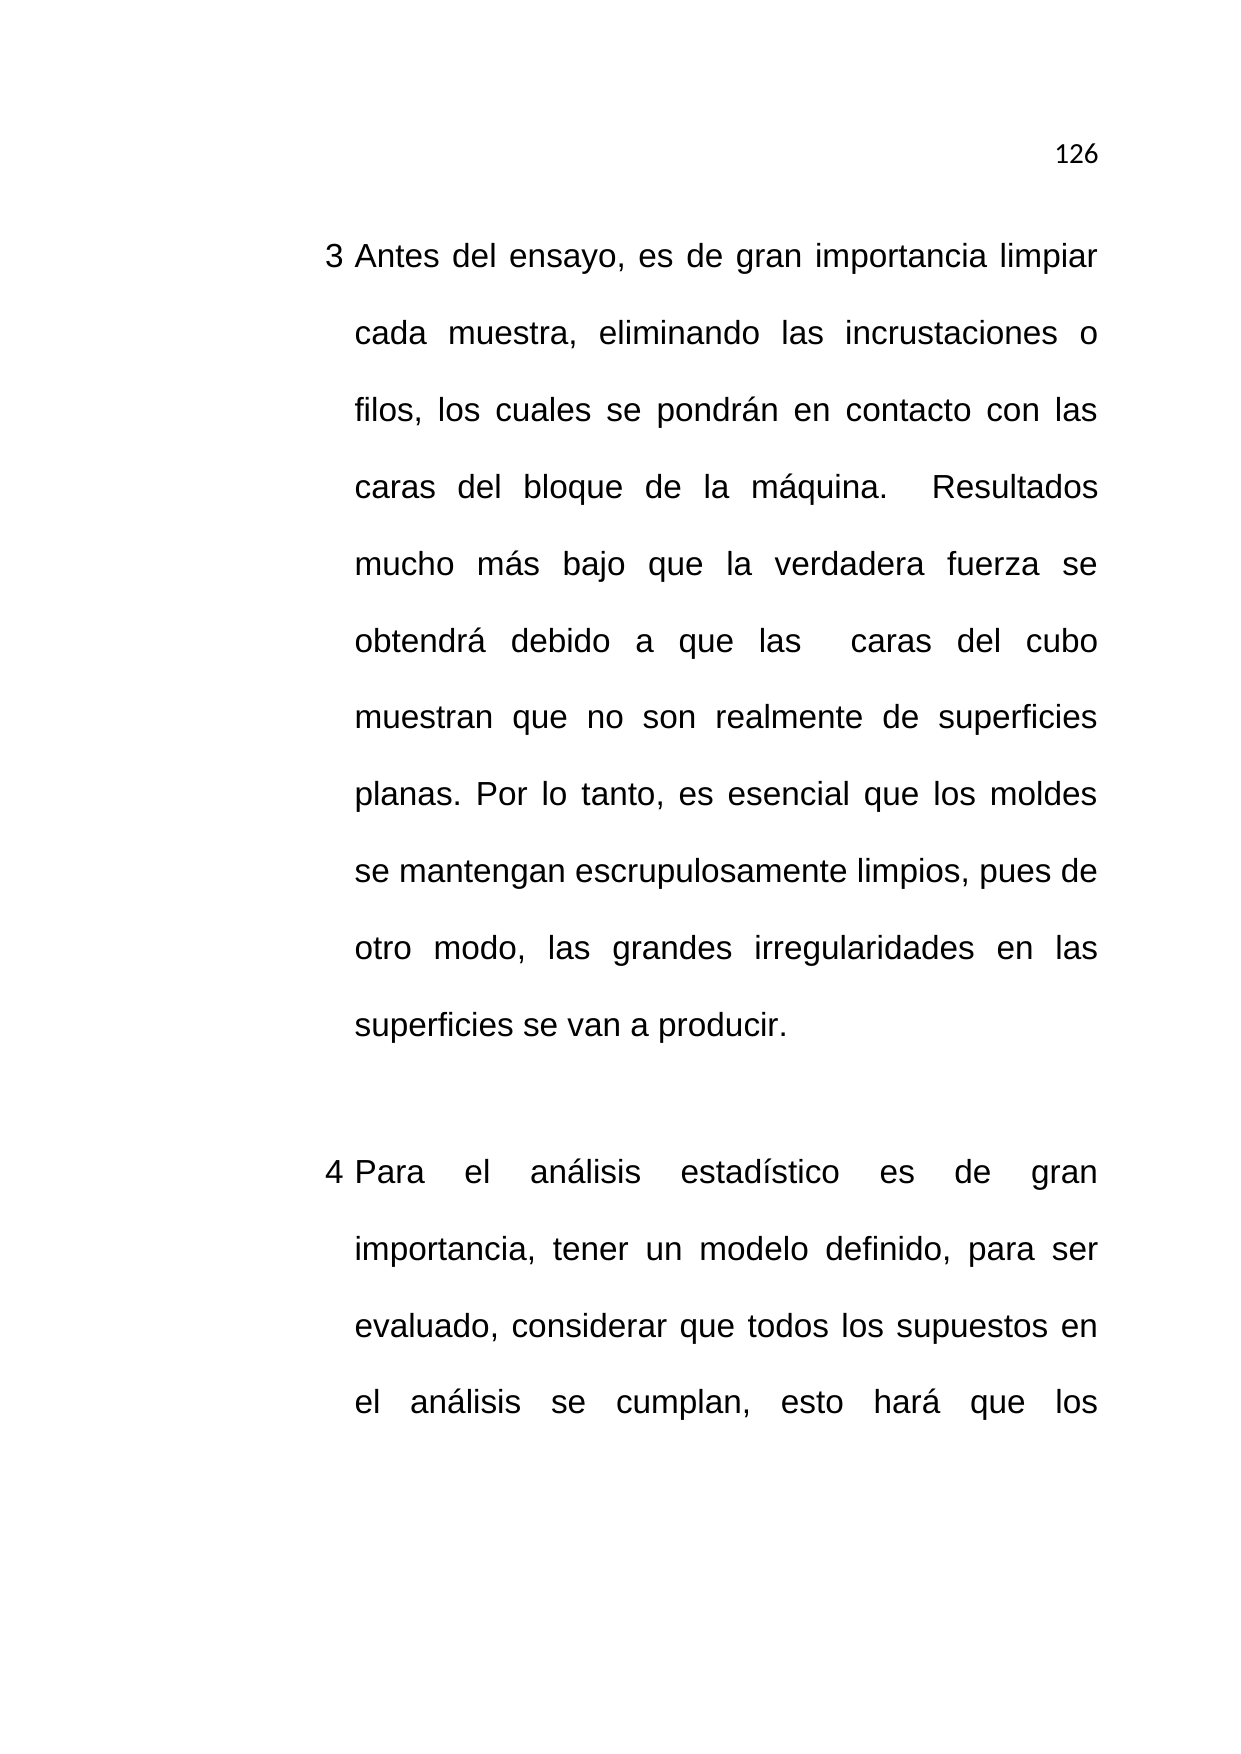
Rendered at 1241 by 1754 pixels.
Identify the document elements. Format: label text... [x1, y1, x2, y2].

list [325, 1152, 1098, 1421]
list Antes del ensayo, es de gran importancia limpiar cada muestra, eliminando las incrustaciones o filos, los cuales se pondrán en contacto con las caras del bloque de la máquina. Resultados mucho más bajo que la verdadera fuerza se obtendrá debido a que las caras del cubo muestran que no son realmente de superficies planas. Por lo tanto, es esencial que los moldes se mantengan escrupulosamente limpios, pues de otro modo, las grandes irregularidades en las superficies se van a producir. [325, 236, 1098, 1043]
